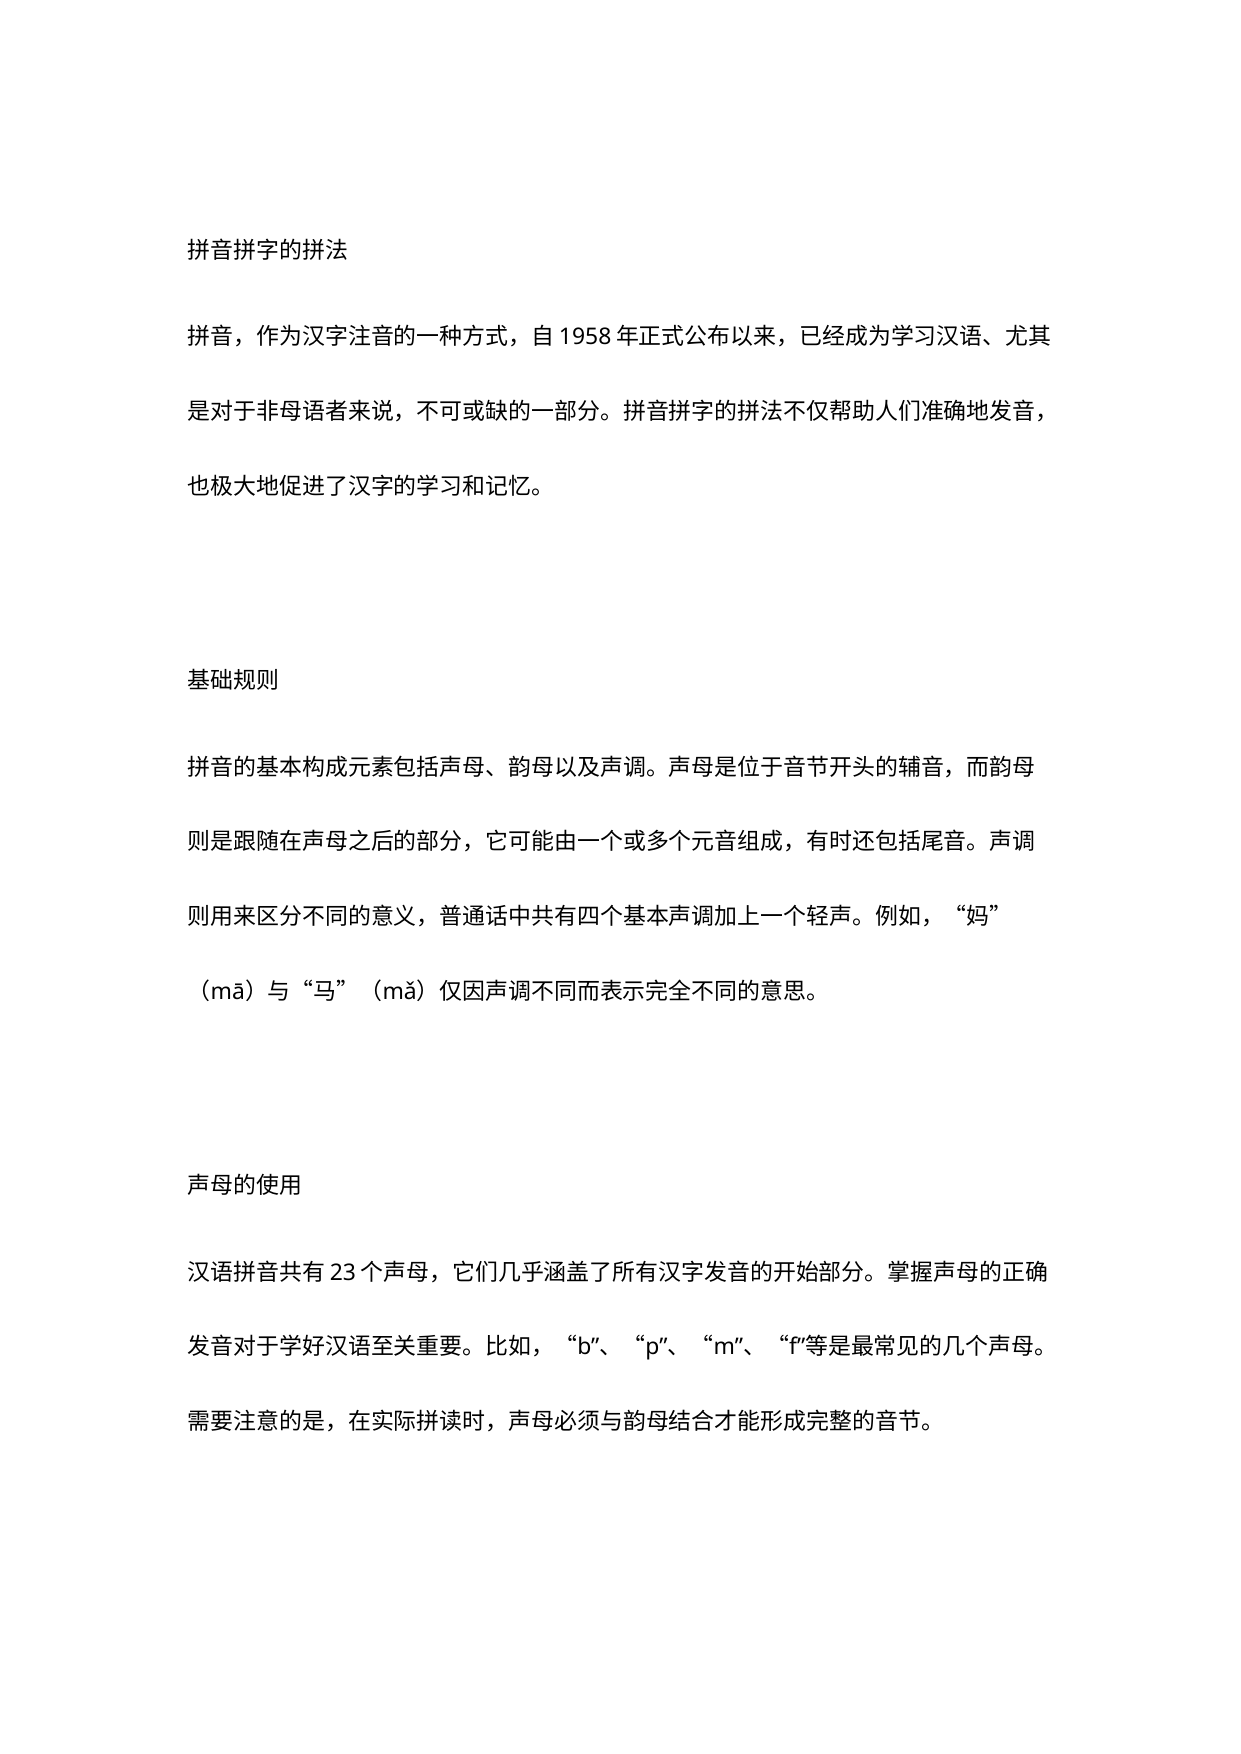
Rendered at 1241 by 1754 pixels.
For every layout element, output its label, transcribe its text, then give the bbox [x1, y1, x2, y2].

text 拼音的基本构成元素包括声母、韵母以及声调。声母是位于音节开头的辅音，而韵母则是跟随在声母之后的部分，它可能由一个或多个元音组成，有时还包括尾音。声调则用来区分不同的意义，普通话中共有四个基本声调加上一个轻声。例如，“妈”（mā）与“马”（mǎ）仅因声调不同而表示完全不同的意思。 [187, 733, 1053, 1022]
text 拼音，作为汉字注音的一种方式，自1958年正式公布以来，已经成为学习汉语、尤其是对于非母语者来说，不可或缺的一部分。拼音拼字的拼法不仅帮助人们准确地发音，也极大地促进了汉字的学习和记忆。 [187, 302, 1053, 517]
text 拼音拼字的拼法 [187, 216, 1053, 281]
text 汉语拼音共有23个声母，它们几乎涵盖了所有汉字发音的开始部分。掌握声母的正确发音对于学好汉语至关重要。比如，“b”、“p”、“m”、“f”等是最常见的几个声母。需要注意的是，在实际拼读时，声母必须与韵母结合才能形成完整的音节。 [187, 1238, 1053, 1452]
text 基础规则 [187, 646, 1053, 711]
text 声母的使用 [187, 1151, 1053, 1216]
